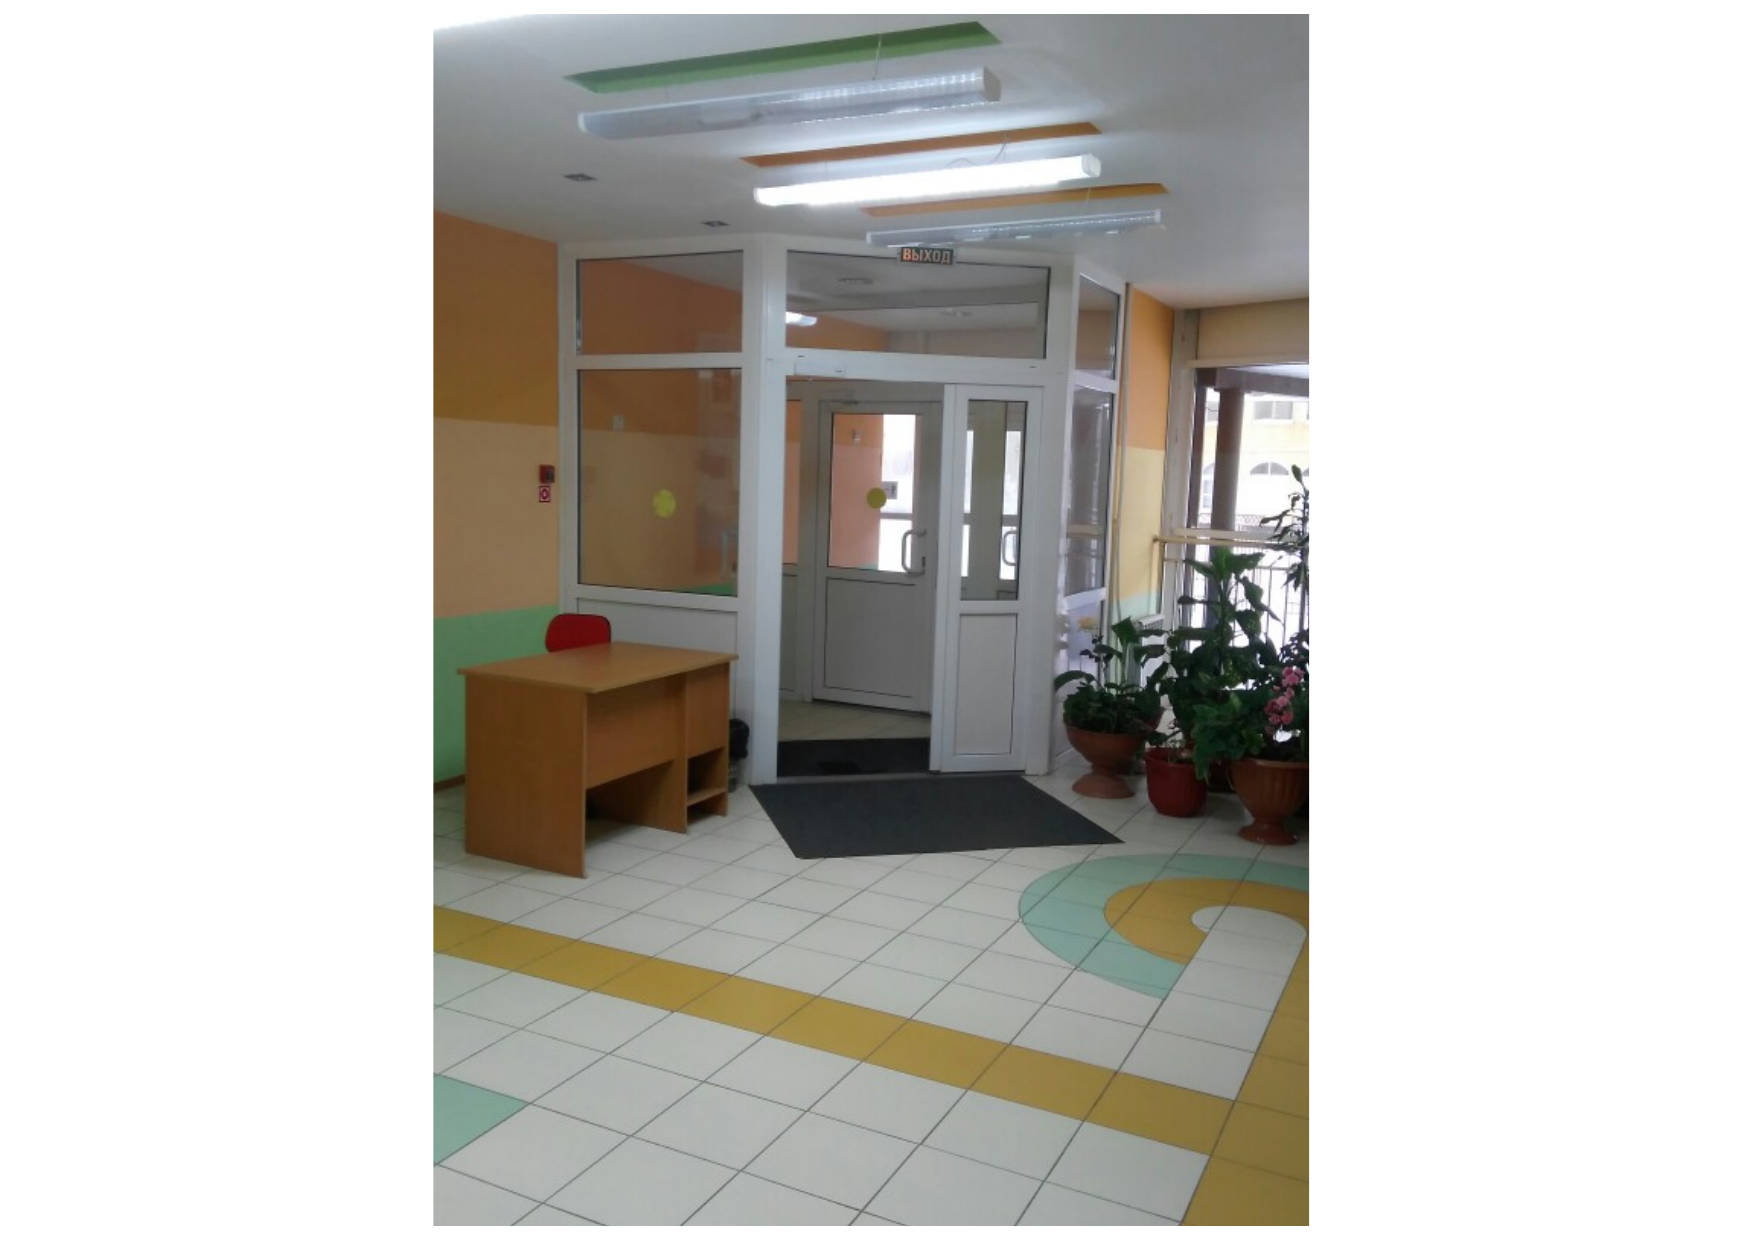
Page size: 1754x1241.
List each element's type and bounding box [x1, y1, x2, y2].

picture [433, 14, 1310, 1226]
